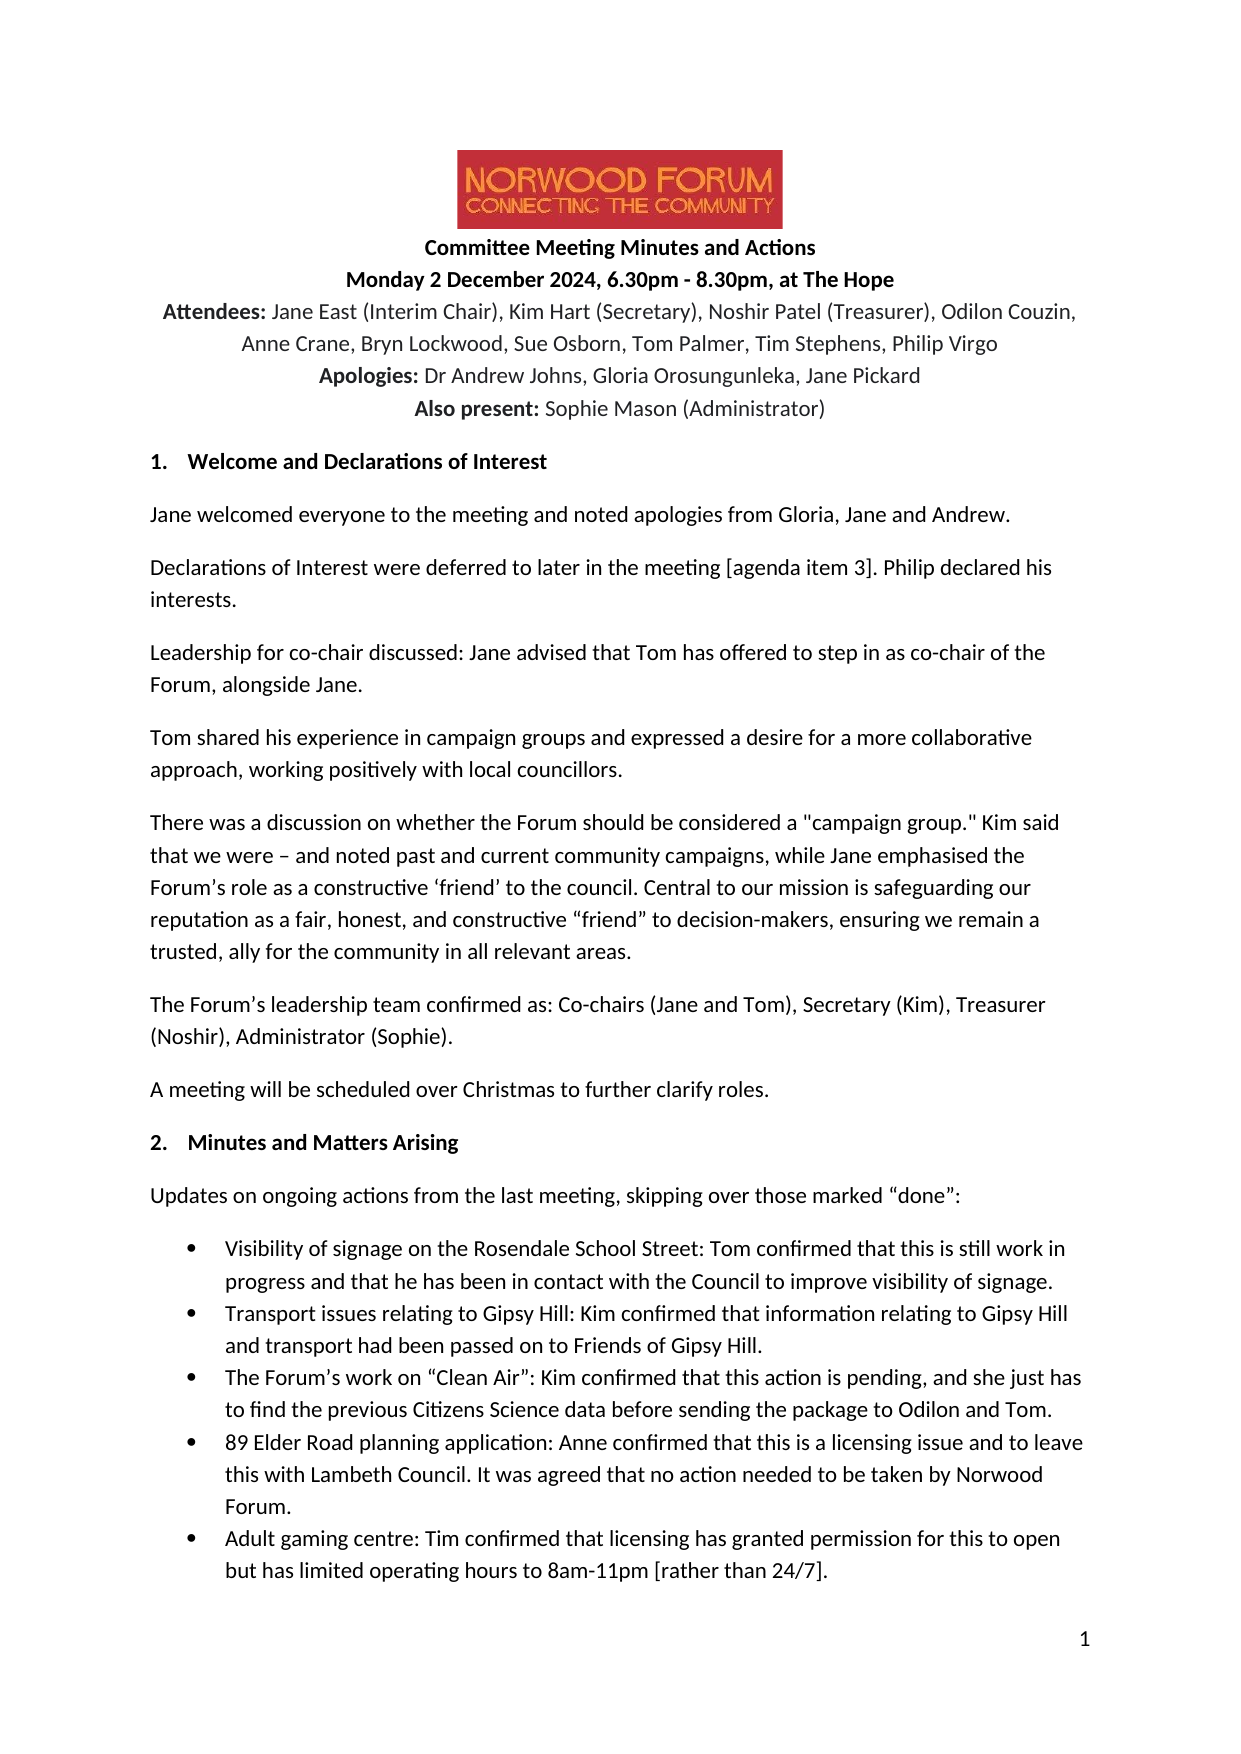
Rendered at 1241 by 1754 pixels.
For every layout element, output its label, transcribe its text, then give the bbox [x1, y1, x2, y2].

list Adult gaming centre: Tim confirmed that licensing has granted permission for this to open but has limited operating hours to 8am-11pm [rather than 24/7]. [187, 1524, 1090, 1584]
text There was a discussion on whether the Forum should be considered a "campaign group." Kim said that we were – and noted past and current community campaigns, while Jane emphasised the Forum’s role as a constructive ‘friend’ to the council. Central to our mission is safeguarding our reputation as a fair, honest, and constructive “friend” to decision-makers, ensuring we remain a trusted, ally for the community in all relevant areas. [150, 808, 1090, 965]
text A meeting will be scheduled over Christmas to further clarify roles. [150, 1076, 1090, 1103]
text Attendees: Jane East (Interim Chair), Kim Hart (Secretary), Noshir Patel (Treasurer), Odilon Couzin, Anne Crane, Bryn Lockwood, Sue Osborn, Tom Palmer, Tim Stephens, Philip Virgo Apologies: Dr Andrew Johns, Gloria Orosungunleka, Jane Pickard Also present: Sophie Mason (Administrator) [150, 297, 1090, 422]
list Minutes and Matters Arising [150, 1128, 1090, 1157]
text Tom shared his experience in campaign groups and expressed a desire for a more collaborative approach, working positively with local councillors. [150, 723, 1090, 783]
text Monday 2 December 2024, 6.30pm - 8.30pm, at The Hope [150, 265, 1090, 293]
text Updates on ongoing actions from the last meeting, skipping over those marked “done”: [150, 1182, 1090, 1209]
list The Forum’s work on “Clean Air”: Kim confirmed that this action is pending, and she just has to find the previous Citizens Science data before sending the package to Odilon and Tom. [187, 1363, 1090, 1423]
text Committee Meeting Minutes and Actions [150, 233, 1090, 261]
text The Forum’s leadership team confirmed as: Co-chairs (Jane and Tom), Secretary (Kim), Treasurer (Noshir), Administrator (Sophie). [150, 990, 1090, 1051]
list Transport issues relating to Gipsy Hill: Kim confirmed that information relating to Gipsy Hill and transport had been passed on to Friends of Gipsy Hill. [187, 1299, 1090, 1359]
text Leadership for co-chair discussed: Jane advised that Tom has offered to step in as co-chair of the Forum, alongside Jane. [150, 638, 1090, 698]
text Declarations of Interest were deferred to later in the meeting [agenda item 3]. Philip declared his interests. [150, 553, 1090, 613]
list Welcome and Declarations of Interest [150, 447, 1090, 475]
text Jane welcomed everyone to the meeting and noted apologies from Gloria, Jane and Andrew. [150, 500, 1090, 528]
list 89 Elder Road planning application: Anne confirmed that this is a licensing issue and to leave this with Lambeth Council. It was agreed that no action needed to be taken by Norwood Forum. [187, 1428, 1090, 1520]
picture [457, 150, 783, 229]
list Visibility of signage on the Rosendale School Street: Tom confirmed that this is still work in progress and that he has been in contact with the Council to improve visibility of signage. [187, 1234, 1090, 1295]
